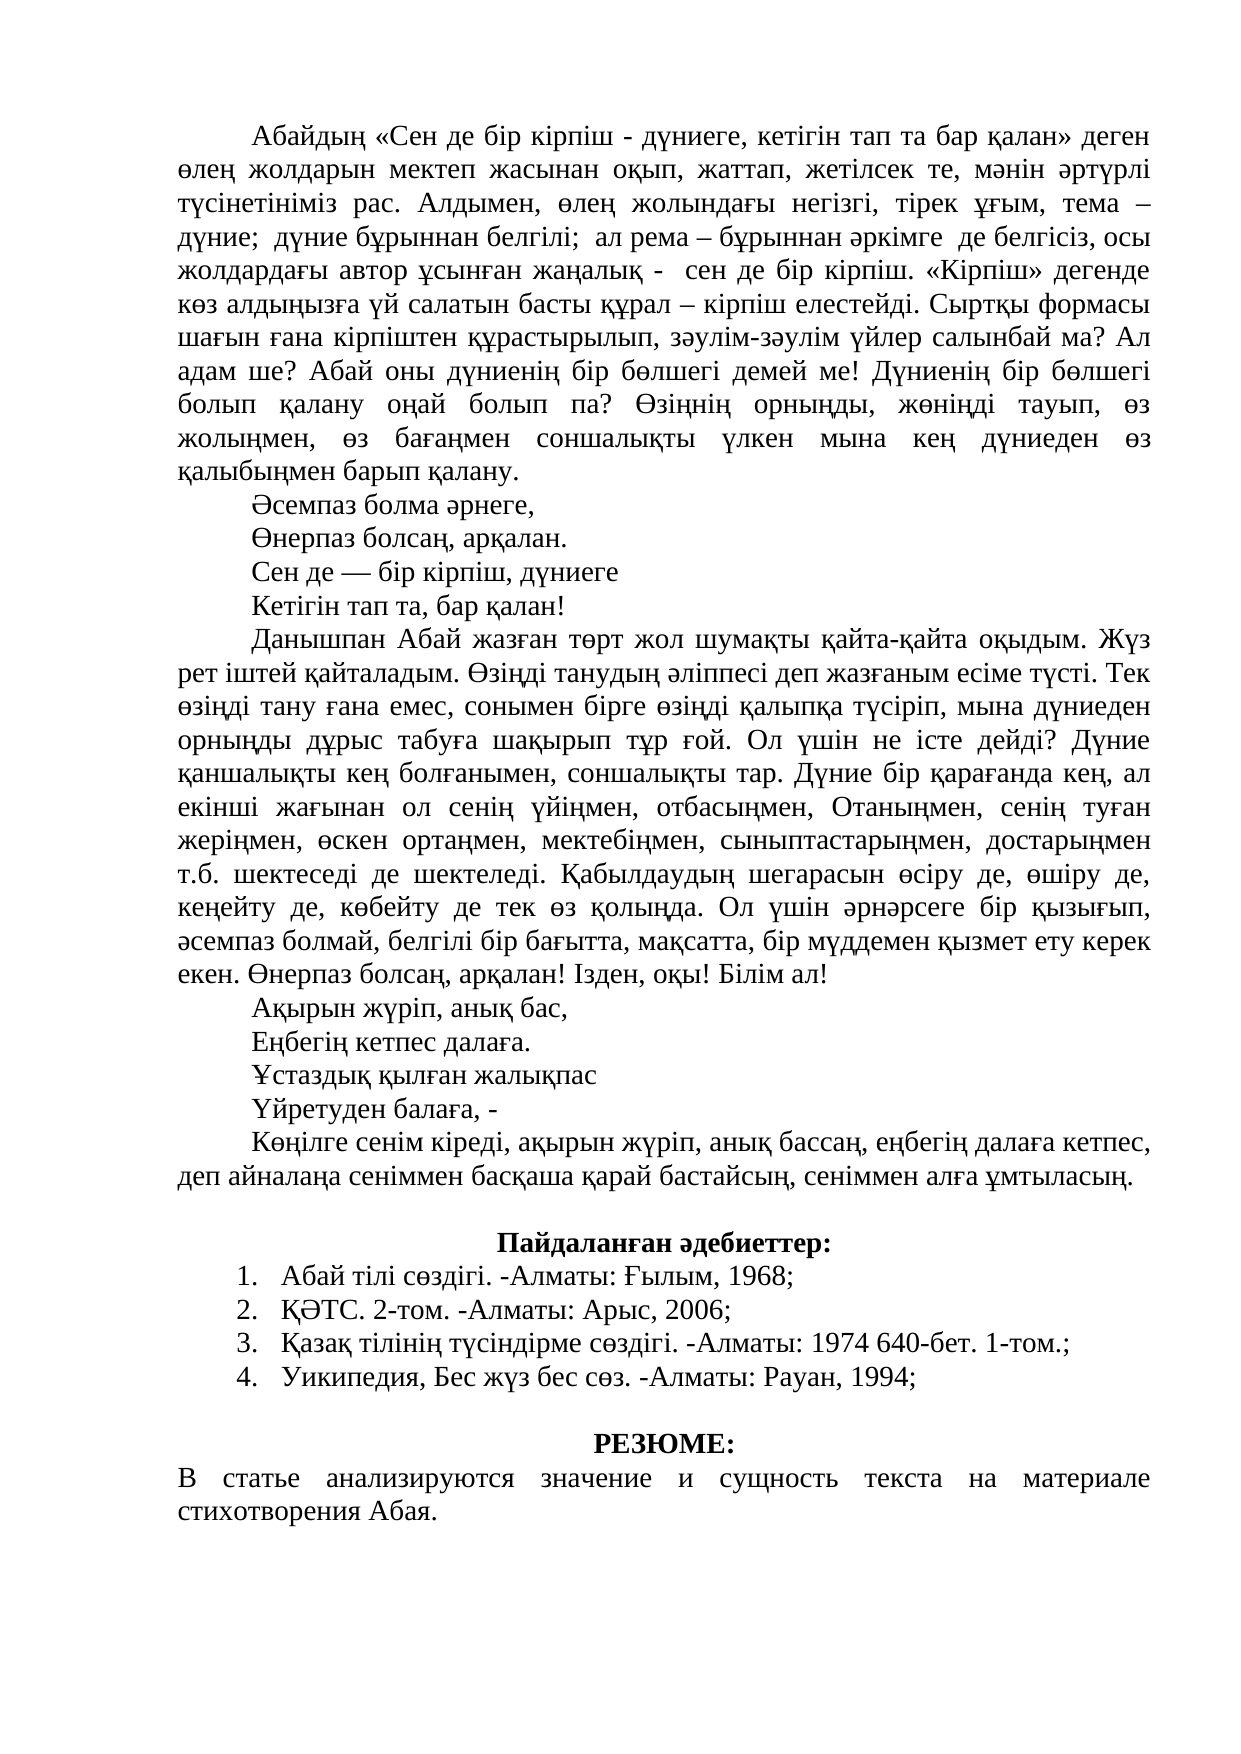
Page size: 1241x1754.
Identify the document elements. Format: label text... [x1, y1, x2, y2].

text Үйретуден балаға, - [177, 1091, 1152, 1124]
text Еңбегің кетпес далаға. [177, 1024, 1152, 1057]
text Сен де — бір кірпіш, дүниеге [177, 554, 1152, 588]
text Кетігін тап та, бар қалан! [177, 588, 1152, 621]
text Көңілге сенім кіреді, ақырын жүріп, анық бассаң, еңбегің далаға кетпес, деп айналаңа сеніммен басқаша қарай бастайсың, сеніммен алға ұмтыласың. [177, 1124, 1152, 1191]
text Ақырын жүріп, анық бас, [177, 990, 1152, 1024]
text Өнерпаз болсаң, арқалан. [177, 521, 1152, 554]
text Данышпан Абай жазған төрт жол шумақты қайта-қайта оқыдым. Жүз рет іштей қайталадым. Өзіңді танудың әліппесі деп жазғаным есіме түсті. Тек өзіңді тану ғана емес, сонымен бірге өзіңді қалыпқа түсіріп, мына дүниеден орныңды дұрыс табуға шақырып тұр ғой. Ол үшін не істе дейді? Дүние қаншалықты кең болғанымен, соншалықты тар. Дүние бір қарағанда кең, ал екінші жағынан ол сенің үйіңмен, отбасыңмен, Отаныңмен, сенің туған жеріңмен, өскен ортаңмен, мектебіңмен, сыныптастарыңмен, достарыңмен т.б. шектеседі де шектеледі. Қабылдаудың шегарасын өсіру де, өшіру де, кеңейту де, көбейту де тек өз қолыңда. Ол үшін әрнәрсеге бір қызығып, әсемпаз болмай, белгілі бір бағытта, мақсатта, бір мүддемен қызмет ету керек екен. Өнерпаз болсаң, арқалан! Ізден, оқы! Білім ал! [177, 621, 1152, 990]
text В статье анализируются значение и сущность текста на материале стихотворения Абая. [177, 1460, 1152, 1527]
list Уикипедия, Бес жүз бес сөз. -Алматы: Рауан, 1994; [177, 1359, 1152, 1393]
list ҚӘТС. 2-том. -Алматы: Арыс, 2006; [177, 1292, 1152, 1326]
text Абайдың «Сен де бір кірпіш - дүниеге, кетігін тап та бар қалан» деген өлең жолдарын мектеп жасынан оқып, жаттап, жетілсек те, мәнін әртүрлі түсінетініміз рас. Алдымен, өлең жолындағы негізгі, тірек ұғым, тема – дүние; дүние бұрыннан белгілі; ал рема – бұрыннан әркімге де белгісіз, осы жолдардағы автор ұсынған жаңалық - сен де бір кірпіш. «Кірпіш» дегенде көз алдыңызға үй салатын басты құрал – кірпіш елестейді. Сыртқы формасы шағын ғана кірпіштен құрастырылып, зәулім-зәулім үйлер салынбай ма? Ал адам ше? Абай оны дүниенің бір бөлшегі демей ме! Дүниенің бір бөлшегі болып қалану оңай болып па? Өзіңнің орныңды, жөніңді тауып, өз жолыңмен, өз бағаңмен соншалықты үлкен мына кең дүниеден өз қалыбыңмен барып қалану. [177, 118, 1152, 487]
list Қазақ тілінің түсіндірме сөздігі. -Алматы: 1974 640-бет. 1-том.; [177, 1326, 1152, 1359]
text РЕЗЮМЕ: [177, 1426, 1152, 1460]
text Әсемпаз болма әрнеге, [177, 487, 1152, 521]
text Пайдаланған әдебиеттер: [177, 1225, 1152, 1258]
list Абай тілі сөздігі. -Алматы: Ғылым, 1968; [177, 1258, 1152, 1292]
text Ұстаздық қылған жалықпас [177, 1057, 1152, 1091]
